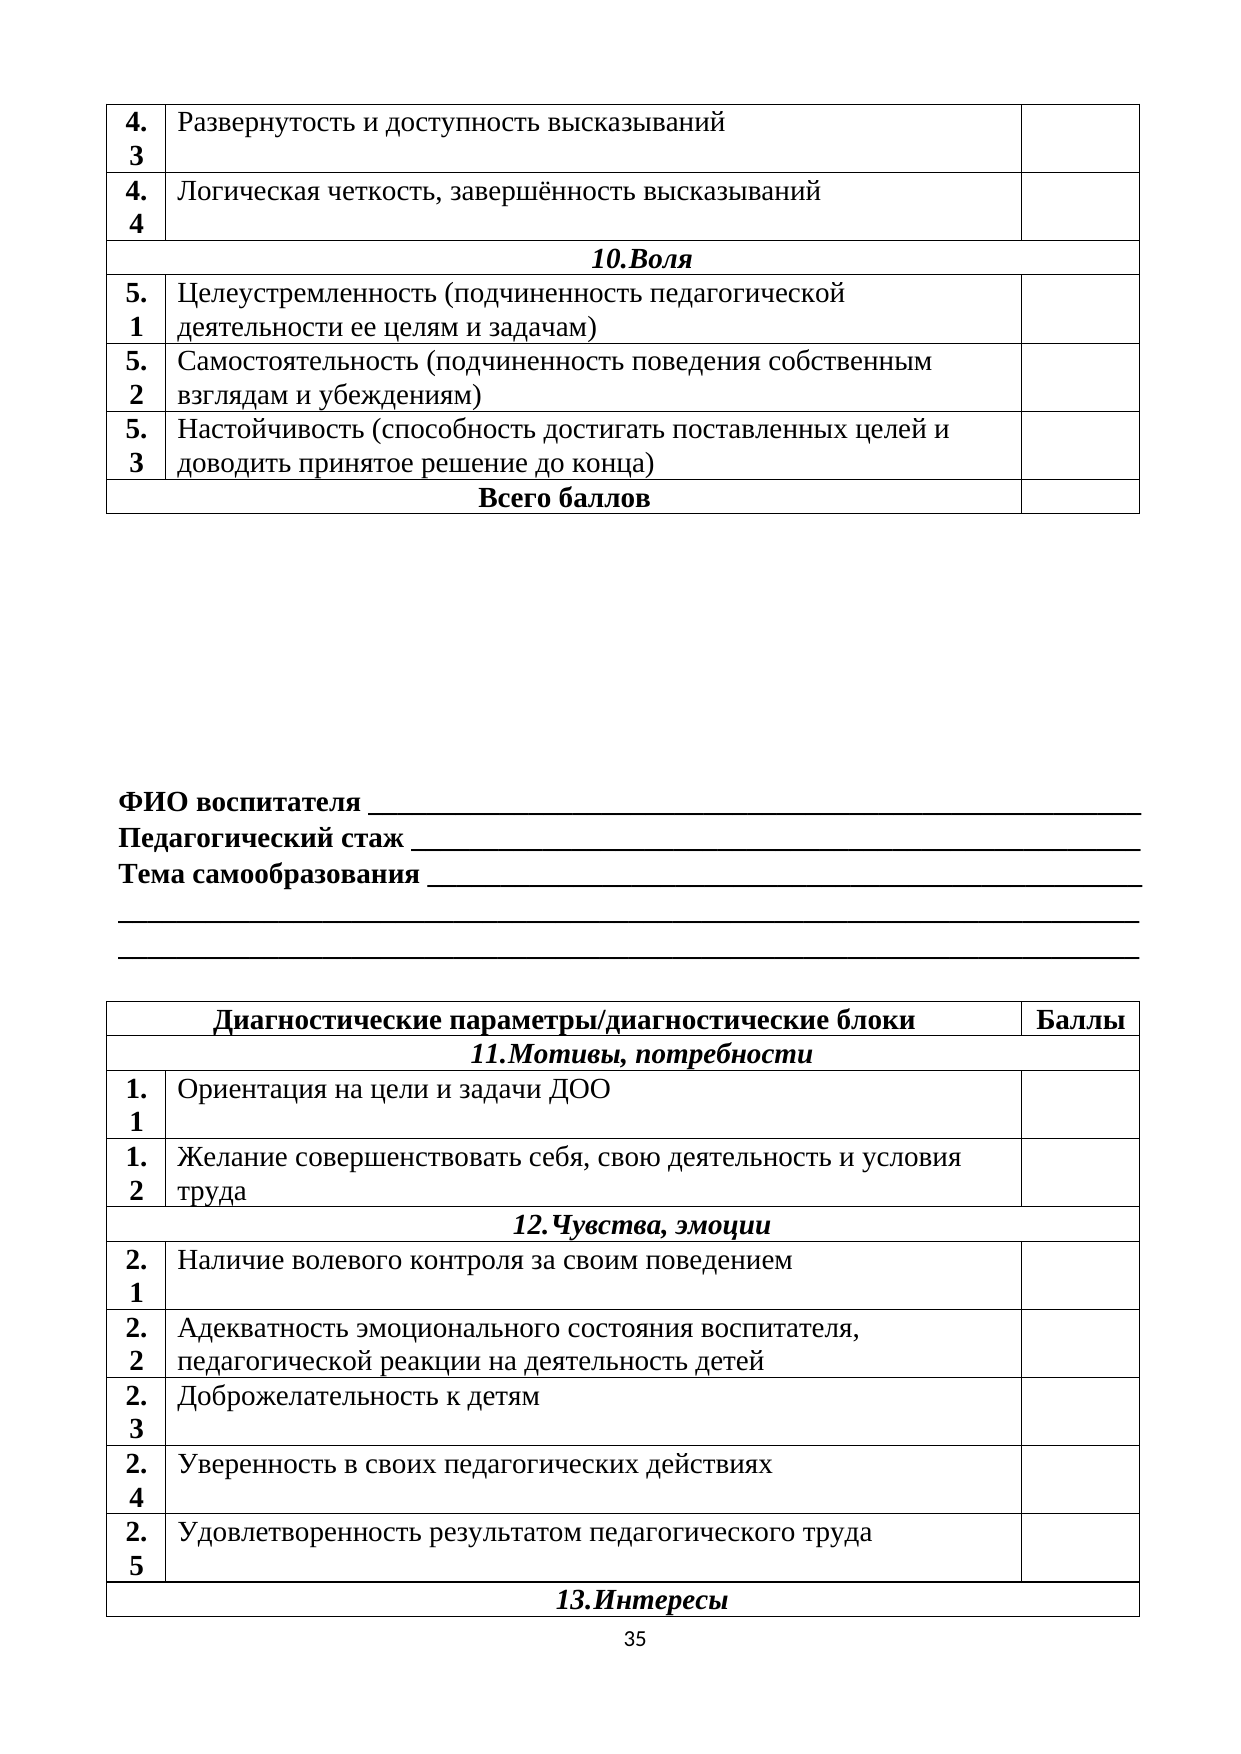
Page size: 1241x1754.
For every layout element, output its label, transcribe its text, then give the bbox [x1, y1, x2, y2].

table_cell 5.2 [107, 344, 165, 411]
table_cell Адекватность эмоционального состояния воспитателя, педагогической реакции на деятельность детей [166, 1310, 1021, 1377]
table_cell 4.3 [107, 105, 165, 172]
table_cell [1022, 1071, 1139, 1138]
table_cell Ориентация на цели и задачи ДОО [166, 1071, 1021, 1138]
table_cell [1022, 1378, 1139, 1445]
table_cell [1022, 275, 1139, 342]
table_header Диагностические параметры/диагностические блоки [107, 1002, 1021, 1035]
table_cell Всего баллов [107, 480, 1021, 513]
table_cell Целеустремленность (подчиненность педагогической деятельности ее целям и задачам) [166, 275, 1021, 342]
table_cell [1022, 1446, 1139, 1513]
table_cell Настойчивость (способность достигать поставленных целей и доводить принятое решение до конца) [166, 412, 1021, 479]
table_cell 2.1 [107, 1242, 165, 1309]
table_cell 1.1 [107, 1071, 165, 1138]
text ФИО воспитателя _____________________________________________________ [118, 784, 1152, 817]
table_cell [1022, 1242, 1139, 1309]
table_cell 5.3 [107, 412, 165, 479]
table_cell 5.1 [107, 275, 165, 342]
table_cell Наличие волевого контроля за своим поведением [166, 1242, 1021, 1309]
text Тема самообразования _________________________________________________ [118, 856, 1152, 890]
table_cell Интересы [107, 1583, 1139, 1616]
table_cell 1.2 [107, 1139, 165, 1206]
table_cell Уверенность в своих педагогических действиях [166, 1446, 1021, 1513]
table_cell 2.5 [107, 1514, 165, 1581]
table_cell [1022, 480, 1139, 513]
table_cell Развернутость и доступность высказываний [166, 105, 1021, 172]
table_cell Логическая четкость, завершённость высказываний [166, 173, 1021, 240]
table_cell Мотивы, потребности [107, 1036, 1139, 1070]
table_cell [1022, 105, 1139, 172]
table_cell [1022, 344, 1139, 411]
table_cell [1022, 412, 1139, 479]
table_cell [1022, 1310, 1139, 1377]
table_cell 4.4 [107, 173, 165, 240]
table_cell Удовлетворенность результатом педагогического труда [166, 1514, 1021, 1581]
text ____________________________________________________________________________________________________________________________________________ [118, 892, 1152, 962]
table_header Баллы [1022, 1002, 1139, 1035]
table_cell 2.2 [107, 1310, 165, 1377]
table_cell Доброжелательность к детям [166, 1378, 1021, 1445]
table_cell Чувства, эмоции [107, 1207, 1139, 1241]
table_cell [1022, 173, 1139, 240]
table_cell 2.3 [107, 1378, 165, 1445]
table_cell 2.4 [107, 1446, 165, 1513]
table_cell Желание совершенствовать себя, свою деятельность и условия труда [166, 1139, 1021, 1206]
text Педагогический стаж __________________________________________________ [118, 820, 1152, 854]
table_cell Воля [107, 241, 1139, 274]
table_cell [1022, 1139, 1139, 1206]
table_cell [1022, 1514, 1139, 1581]
table_cell Самостоятельность (подчиненность поведения собственным взглядам и убеждениям) [166, 344, 1021, 411]
